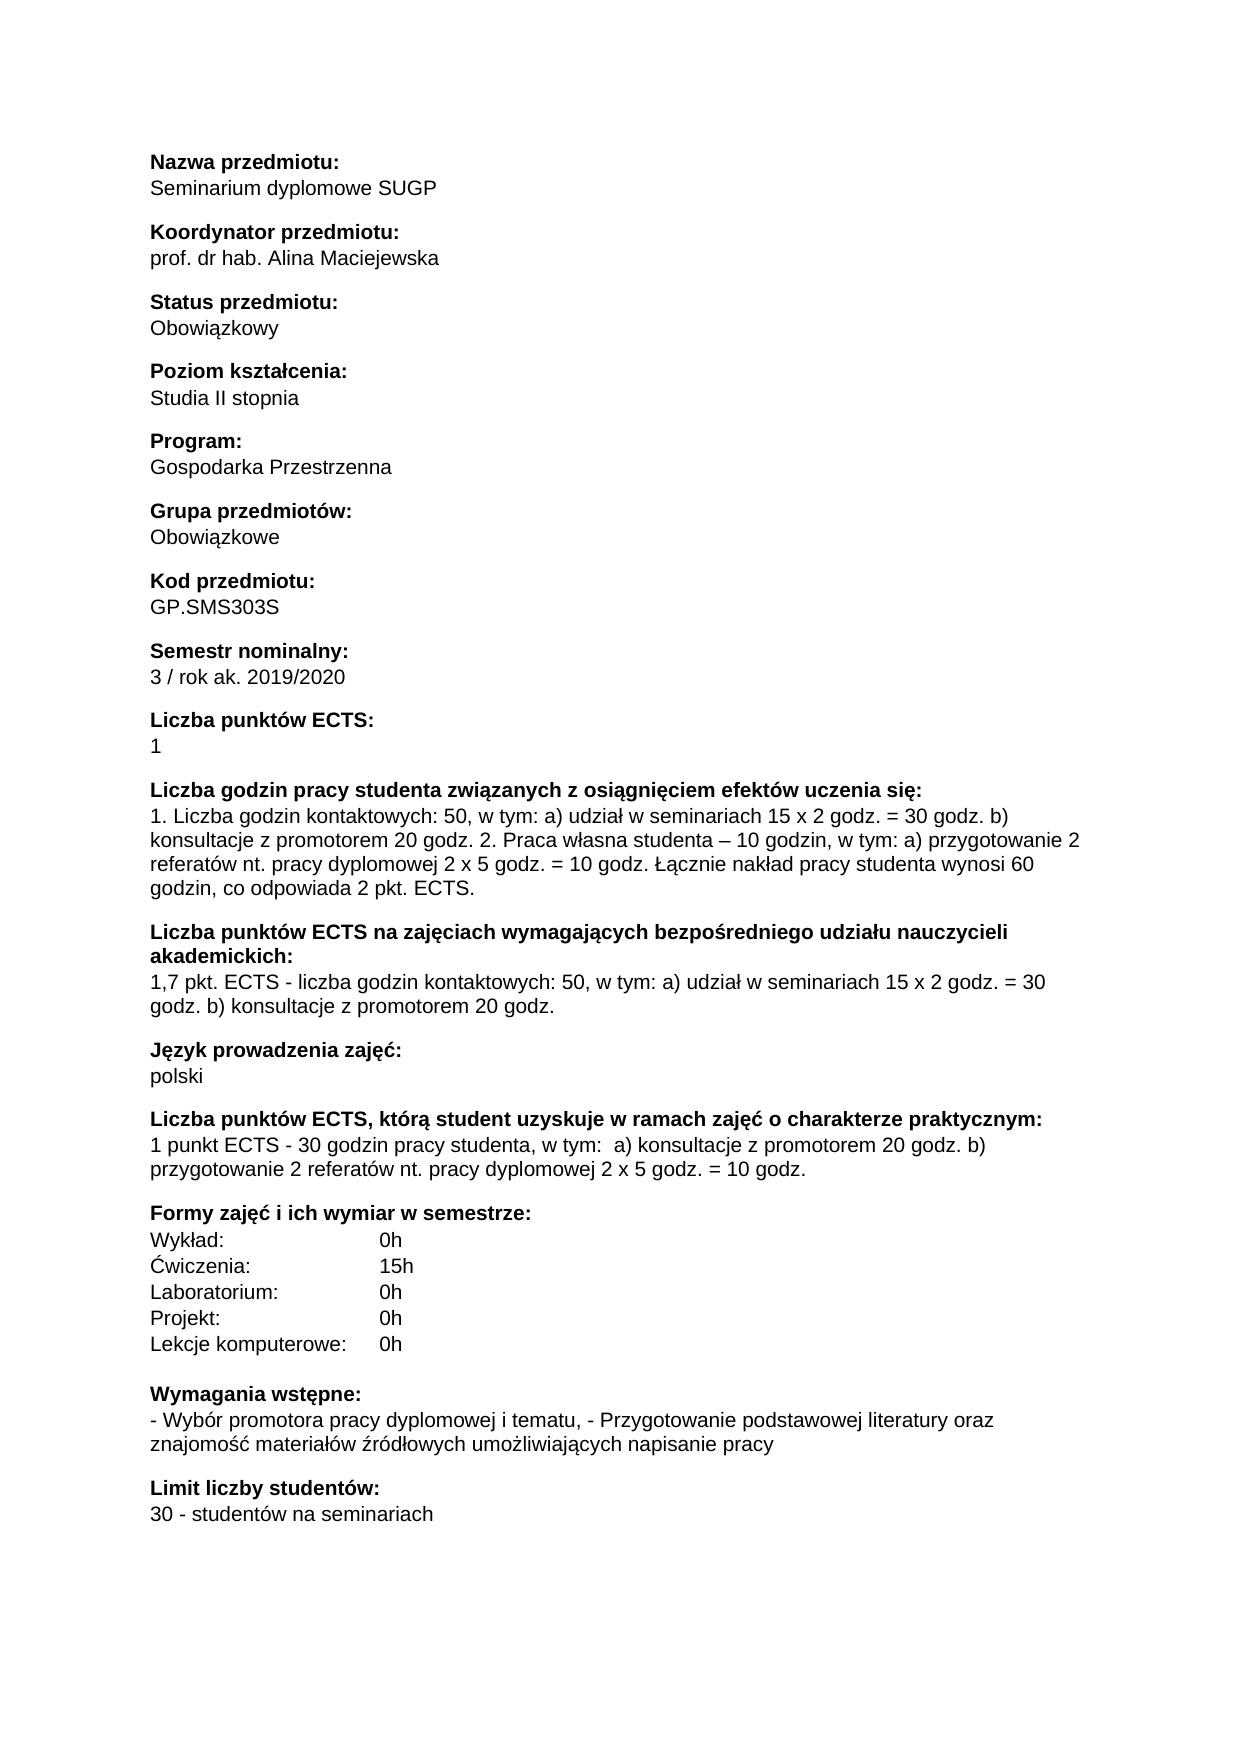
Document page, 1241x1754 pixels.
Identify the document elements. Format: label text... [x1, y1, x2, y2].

text Status przedmiotu: [150, 289, 1090, 313]
text Grupa przedmiotów: [150, 499, 1090, 523]
text 1,7 pkt. ECTS - liczba godzin kontaktowych: 50, w tym: a) udział w seminariach 15 x 2 godz. = 30 godz. b) konsultacje z promotorem 20 godz. [150, 970, 1090, 1018]
text 30 - studentów na seminariach [150, 1502, 1090, 1526]
text Seminarium dyplomowe SUGP [150, 176, 1090, 200]
text Program: [150, 429, 1090, 453]
table_cell 0h [369, 1278, 597, 1304]
text 1 punkt ECTS - 30 godzin pracy studenta, w tym: a) konsultacje z promotorem 20 godz. b) przygotowanie 2 referatów nt. pracy dyplomowej 2 x 5 godz. = 10 godz. [150, 1133, 1090, 1181]
text Nazwa przedmiotu: [150, 150, 1090, 174]
table_cell 0h [369, 1304, 597, 1330]
table_cell Laboratorium: [140, 1280, 367, 1304]
table_header Wykład: [140, 1228, 367, 1252]
table_cell 15h [369, 1252, 597, 1278]
text Liczba punktów ECTS: [150, 708, 1090, 732]
text 1 [150, 734, 1090, 758]
text Obowiązkowe [150, 525, 1090, 549]
text Liczba punktów ECTS, którą student uzyskuje w ramach zajęć o charakterze praktycznym: [150, 1107, 1090, 1131]
text Koordynator przedmiotu: [150, 220, 1090, 244]
text Semestr nominalny: [150, 638, 1090, 662]
text Poziom kształcenia: [150, 359, 1090, 383]
text Formy zajęć i ich wymiar w semestrze: [150, 1201, 1090, 1225]
text GP.SMS303S [150, 595, 1090, 619]
text 1. Liczba godzin kontaktowych: 50, w tym: a) udział w seminariach 15 x 2 godz. = 30 godz. b) konsultacje z promotorem 20 godz. 2. Praca własna studenta – 10 godzin, w tym: a) przygotowanie 2 referatów nt. pracy dyplomowej 2 x 5 godz. = 10 godz. Łącznie nakład pracy studenta wynosi 60 godzin, co odpowiada 2 pkt. ECTS. [150, 804, 1090, 900]
text Kod przedmiotu: [150, 569, 1090, 593]
text 3 / rok ak. 2019/2020 [150, 664, 1090, 688]
text Język prowadzenia zajęć: [150, 1037, 1090, 1061]
table_header 0h [369, 1228, 597, 1252]
text Wymagania wstępne: [150, 1382, 1090, 1406]
table_cell Ćwiczenia: [140, 1254, 367, 1278]
table_cell 0h [369, 1330, 597, 1356]
table_cell Projekt: [140, 1306, 367, 1330]
text Studia II stopnia [150, 385, 1090, 409]
table_cell Lekcje komputerowe: [140, 1332, 367, 1356]
text Limit liczby studentów: [150, 1476, 1090, 1499]
text polski [150, 1063, 1090, 1087]
text Liczba punktów ECTS na zajęciach wymagających bezpośredniego udziału nauczycieli akademickich: [150, 920, 1090, 968]
text Liczba godzin pracy studenta związanych z osiągnięciem efektów uczenia się: [150, 778, 1090, 802]
text - Wybór promotora pracy dyplomowej i tematu, - Przygotowanie podstawowej literatury oraz znajomość materiałów źródłowych umożliwiających napisanie pracy [150, 1408, 1090, 1456]
text Obowiązkowy [150, 316, 1090, 339]
text prof. dr hab. Alina Maciejewska [150, 246, 1090, 270]
text Gospodarka Przestrzenna [150, 455, 1090, 479]
